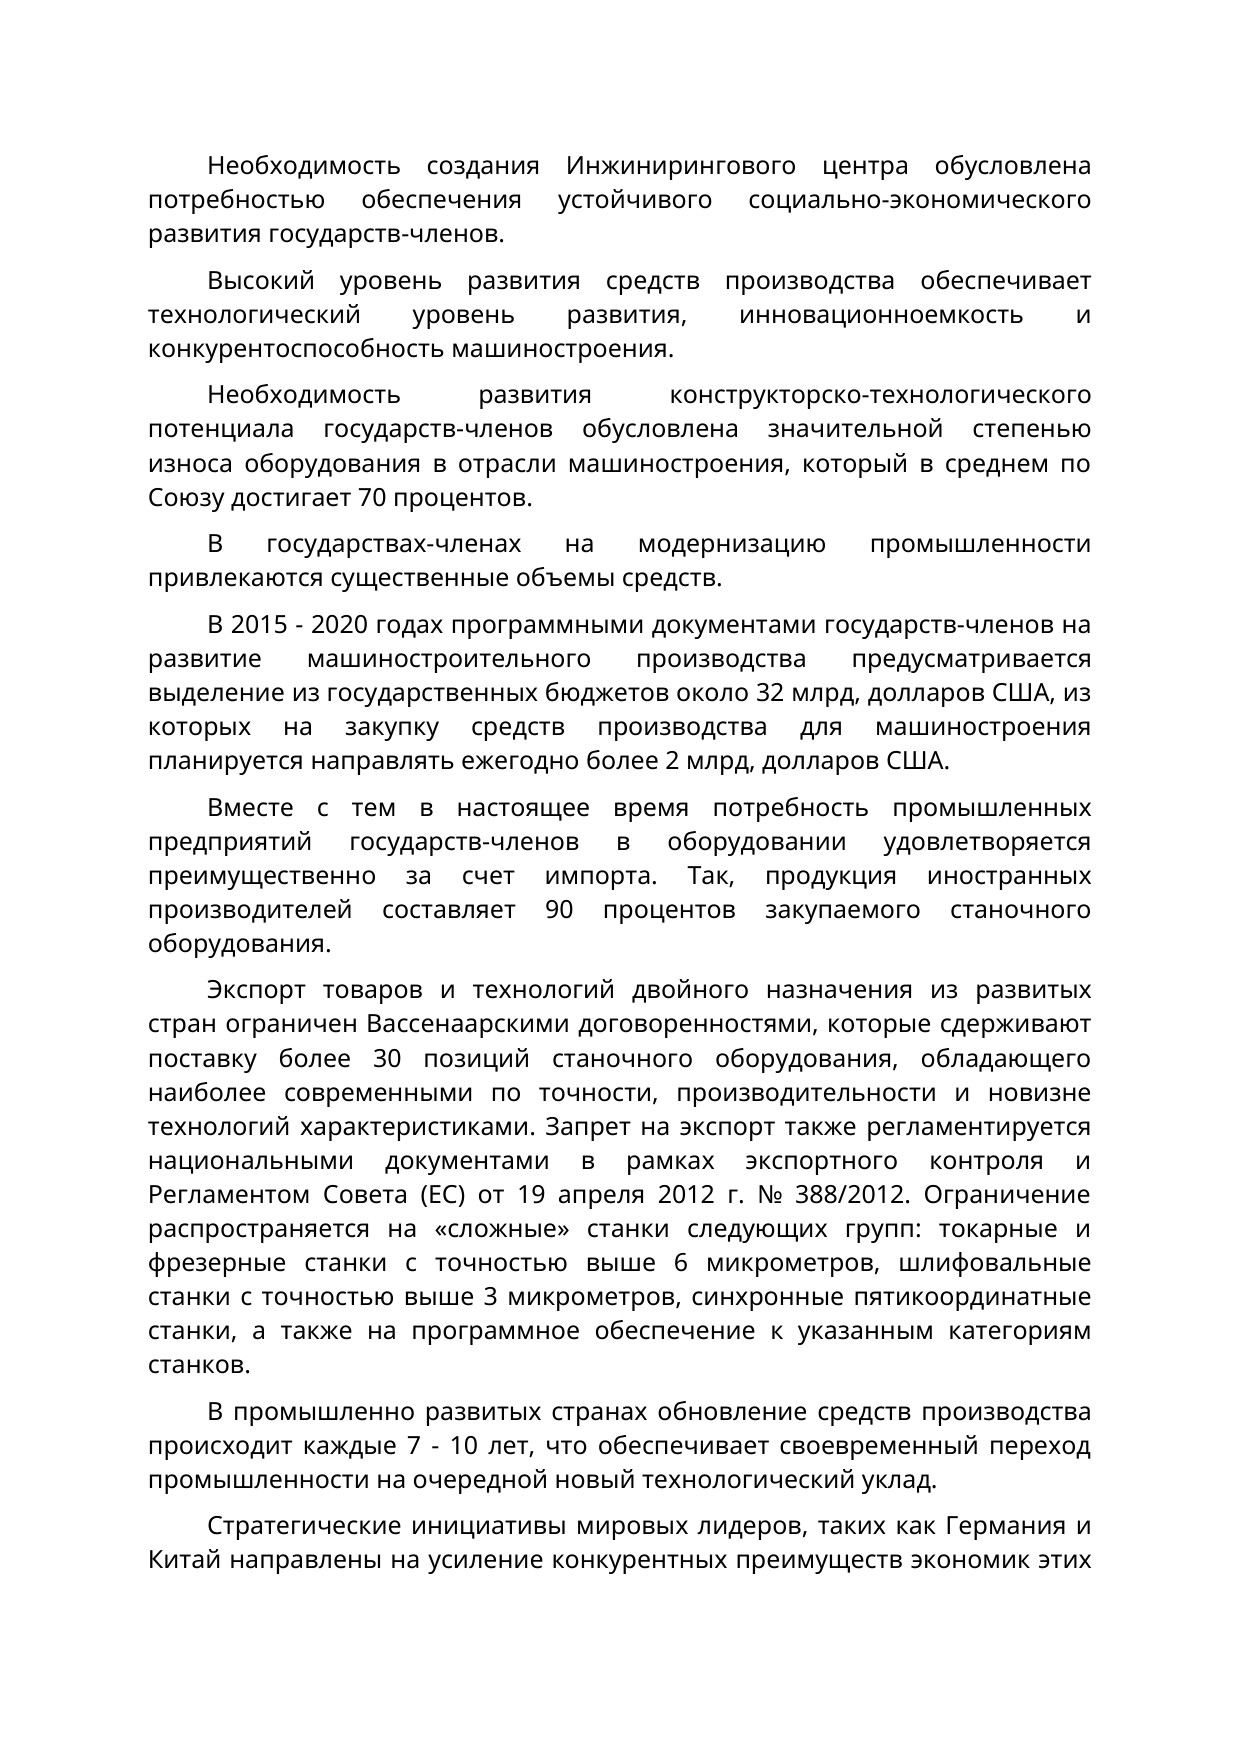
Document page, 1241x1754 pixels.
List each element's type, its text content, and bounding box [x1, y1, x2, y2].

text Высокий уровень развития средств производства обеспечивает технологический уровень развития, инновационноемкость и конкурентоспособность машиностроения. [148, 262, 1092, 364]
text Необходимость развития конструкторско-технологического потенциала государств-членов обусловлена значительной степенью износа оборудования в отрасли машиностроения, который в среднем по Союзу достигает 70 процентов. [148, 377, 1092, 513]
text В 2015 - 2020 годах программными документами государств-членов на развитие машиностроительного производства предусматривается выделение из государственных бюджетов около 32 млрд, долларов США, из которых на закупку средств производства для машиностроения планируется направлять ежегодно более 2 млрд, долларов США. [148, 606, 1092, 777]
text Необходимость создания Инжинирингового центра обусловлена потребностью обеспечения устойчивого социально-экономического развития государств-членов. [148, 148, 1092, 250]
text Вместе с тем в настоящее время потребность промышленных предприятий государств-членов в оборудовании удовлетворяется преимущественно за счет импорта. Так, продукция иностранных производителей составляет 90 процентов закупаемого станочного оборудования. [148, 789, 1092, 959]
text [148, 1508, 1092, 1576]
text Экспорт товаров и технологий двойного назначения из развитых стран ограничен Вассенаарскими договоренностями, которые сдерживают поставку более 30 позиций станочного оборудования, обладающего наиболее современными по точности, производительности и новизне технологий характеристиками. Запрет на экспорт также регламентируется национальными документами в рамках экспортного контроля и Регламентом Совета (ЕС) от 19 апреля 2012 г. № 388/2012. Ограничение распространяется на «сложные» станки следующих групп: токарные и фрезерные станки с точностью выше 6 микрометров, шлифовальные станки с точностью выше 3 микрометров, синхронные пятикоординатные станки, а также на программное обеспечение к указанным категориям станков. [148, 972, 1092, 1381]
text В государствах-членах на модернизацию промышленности привлекаются существенные объемы средств. [148, 526, 1092, 594]
text В промышленно развитых странах обновление средств производства происходит каждые 7 - 10 лет, что обеспечивает своевременный переход промышленности на очередной новый технологический уклад. [148, 1393, 1092, 1496]
